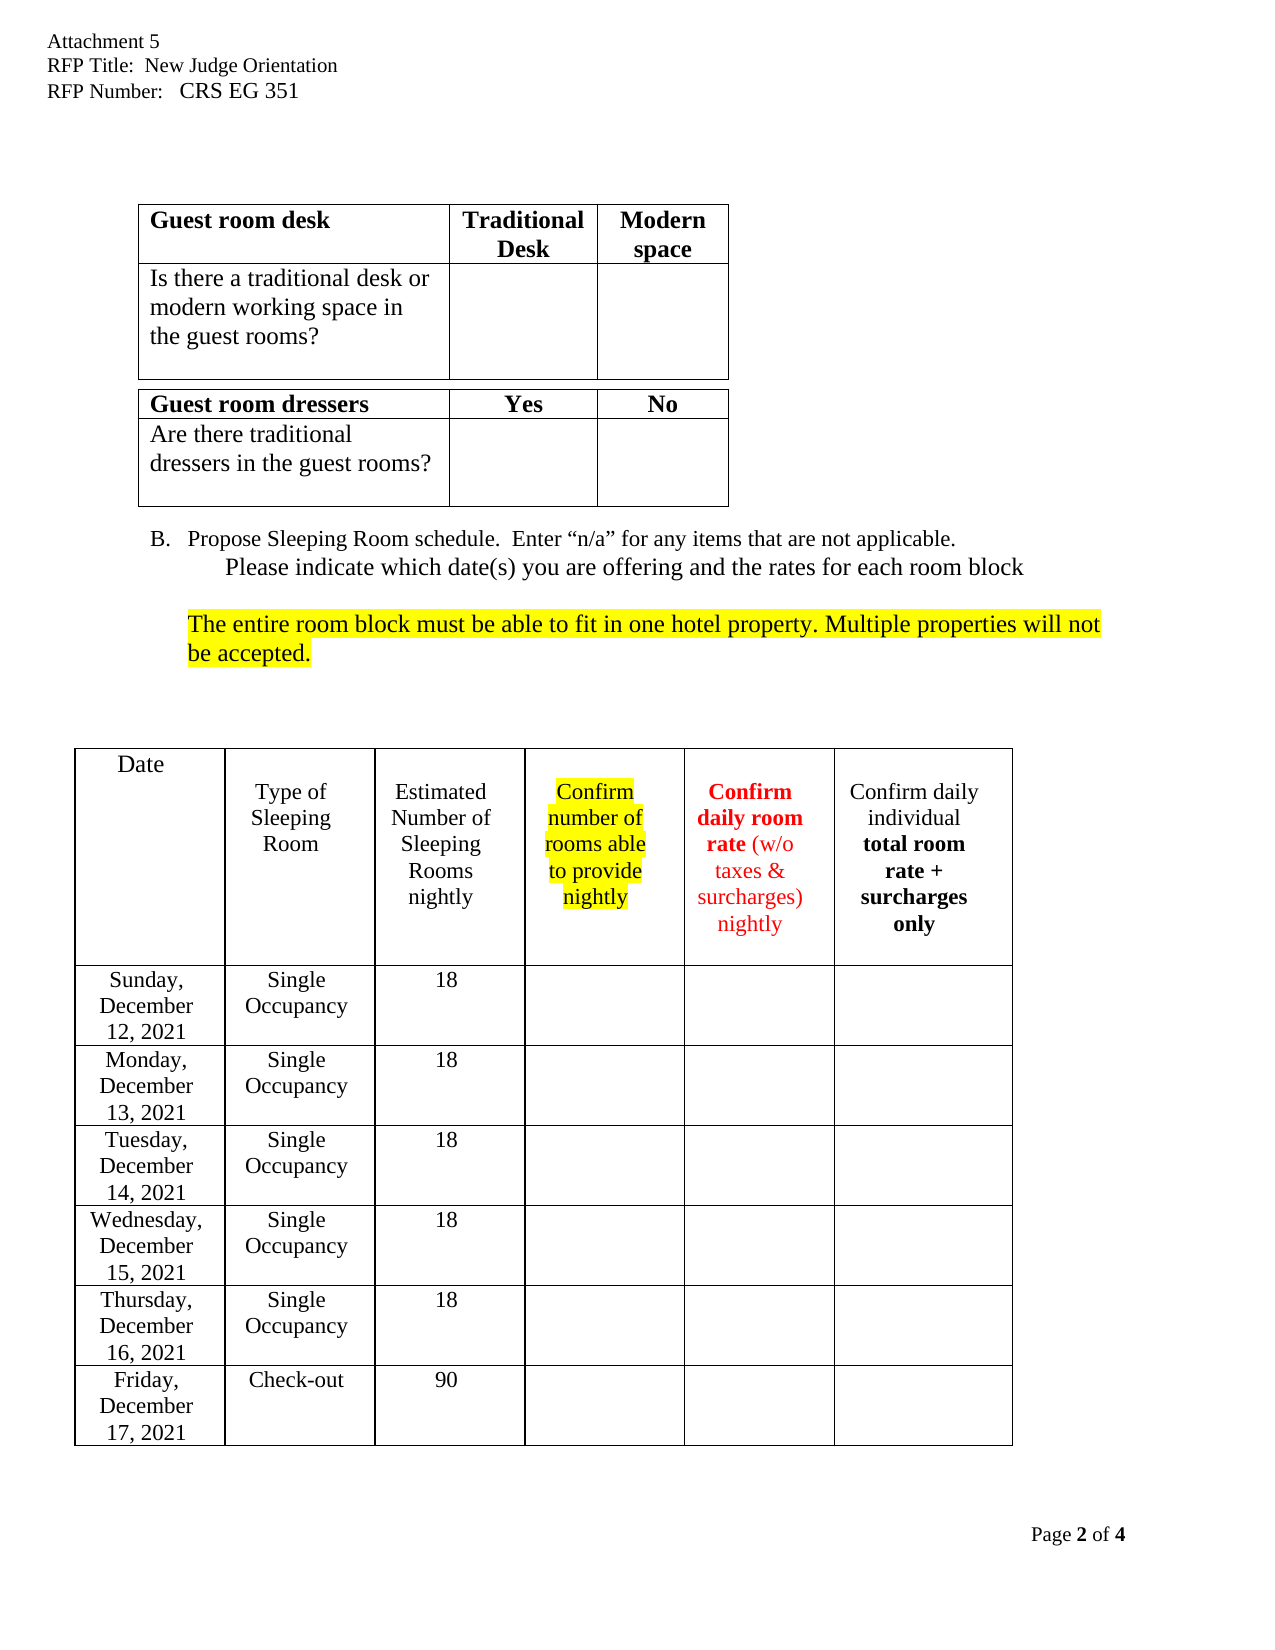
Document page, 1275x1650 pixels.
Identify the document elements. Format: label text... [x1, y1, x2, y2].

table_cell [526, 1126, 684, 1205]
table_cell [835, 966, 1012, 1045]
text The entire room block must be able to fit in one hotel property. Multiple properties will not be accepted. [311, 609, 1125, 667]
table_cell 18 [376, 1286, 524, 1365]
table_cell [835, 1366, 1012, 1445]
table_cell [685, 966, 834, 1045]
table_cell [526, 1286, 684, 1365]
table_header Yes [450, 390, 597, 418]
table_header Type of Sleeping Room [226, 749, 374, 965]
table_header Confirm daily room rate (w/o taxes & surcharges) nightly [685, 749, 834, 965]
table_cell Check-out [226, 1366, 374, 1445]
table_header Modern space [598, 205, 728, 262]
table_cell 18 [376, 1046, 524, 1125]
table_cell Sunday, December 12, 2021 [76, 966, 224, 1045]
table_cell 18 [376, 1126, 524, 1205]
table_cell Single Occupancy [226, 1206, 374, 1285]
table_cell Friday, December 17, 2021 [76, 1366, 224, 1445]
table_cell [526, 1046, 684, 1125]
table_cell [835, 1206, 1012, 1285]
table_cell Monday, December 13, 2021 [76, 1046, 224, 1125]
table_cell [685, 1046, 834, 1125]
table_cell Is there a traditional desk or modern working space in the guest rooms? [139, 264, 449, 378]
table_cell [526, 966, 684, 1045]
list Please indicate which date(s) you are offering and the rates for each room block [225, 552, 1125, 580]
table_header Guest room dressers [139, 390, 449, 418]
table_cell Are there traditional dressers in the guest rooms? [139, 419, 449, 506]
table_cell [685, 1126, 834, 1205]
table_cell [598, 264, 728, 378]
table_cell [835, 1126, 1012, 1205]
table_cell 90 [376, 1366, 524, 1445]
table_header Confirm number of rooms able to provide nightly [526, 749, 684, 965]
table_cell Single Occupancy [226, 1286, 374, 1365]
table_cell [835, 1046, 1012, 1125]
table_cell Single Occupancy [226, 966, 374, 1045]
table_cell [685, 1286, 834, 1365]
table_cell 18 [376, 1206, 524, 1285]
table_cell Wednesday, December 15, 2021 [76, 1206, 224, 1285]
table_cell [685, 1206, 834, 1285]
table_cell [685, 1366, 834, 1445]
table_cell Single Occupancy [226, 1126, 374, 1205]
table_header Confirm daily individual total room rate + surcharges only [835, 749, 1012, 965]
table_header Traditional Desk [450, 205, 597, 262]
table_cell Thursday, December 16, 2021 [76, 1286, 224, 1365]
table_cell [450, 264, 597, 378]
table_cell [835, 1286, 1012, 1365]
table_cell [598, 419, 728, 506]
table_cell [526, 1366, 684, 1445]
table_header Estimated Number of Sleeping Rooms nightly [376, 749, 524, 965]
table_cell [526, 1206, 684, 1285]
table_header No [598, 390, 728, 418]
table_cell [450, 419, 597, 506]
table_cell Tuesday, December 14, 2021 [76, 1126, 224, 1205]
table_header Guest room desk [139, 205, 449, 262]
table_header Date [76, 749, 224, 965]
table_cell Single Occupancy [226, 1046, 374, 1125]
table_cell 18 [376, 966, 524, 1045]
list Propose Sleeping Room schedule. Enter “n/a” for any items that are not applicable. [150, 525, 1125, 552]
